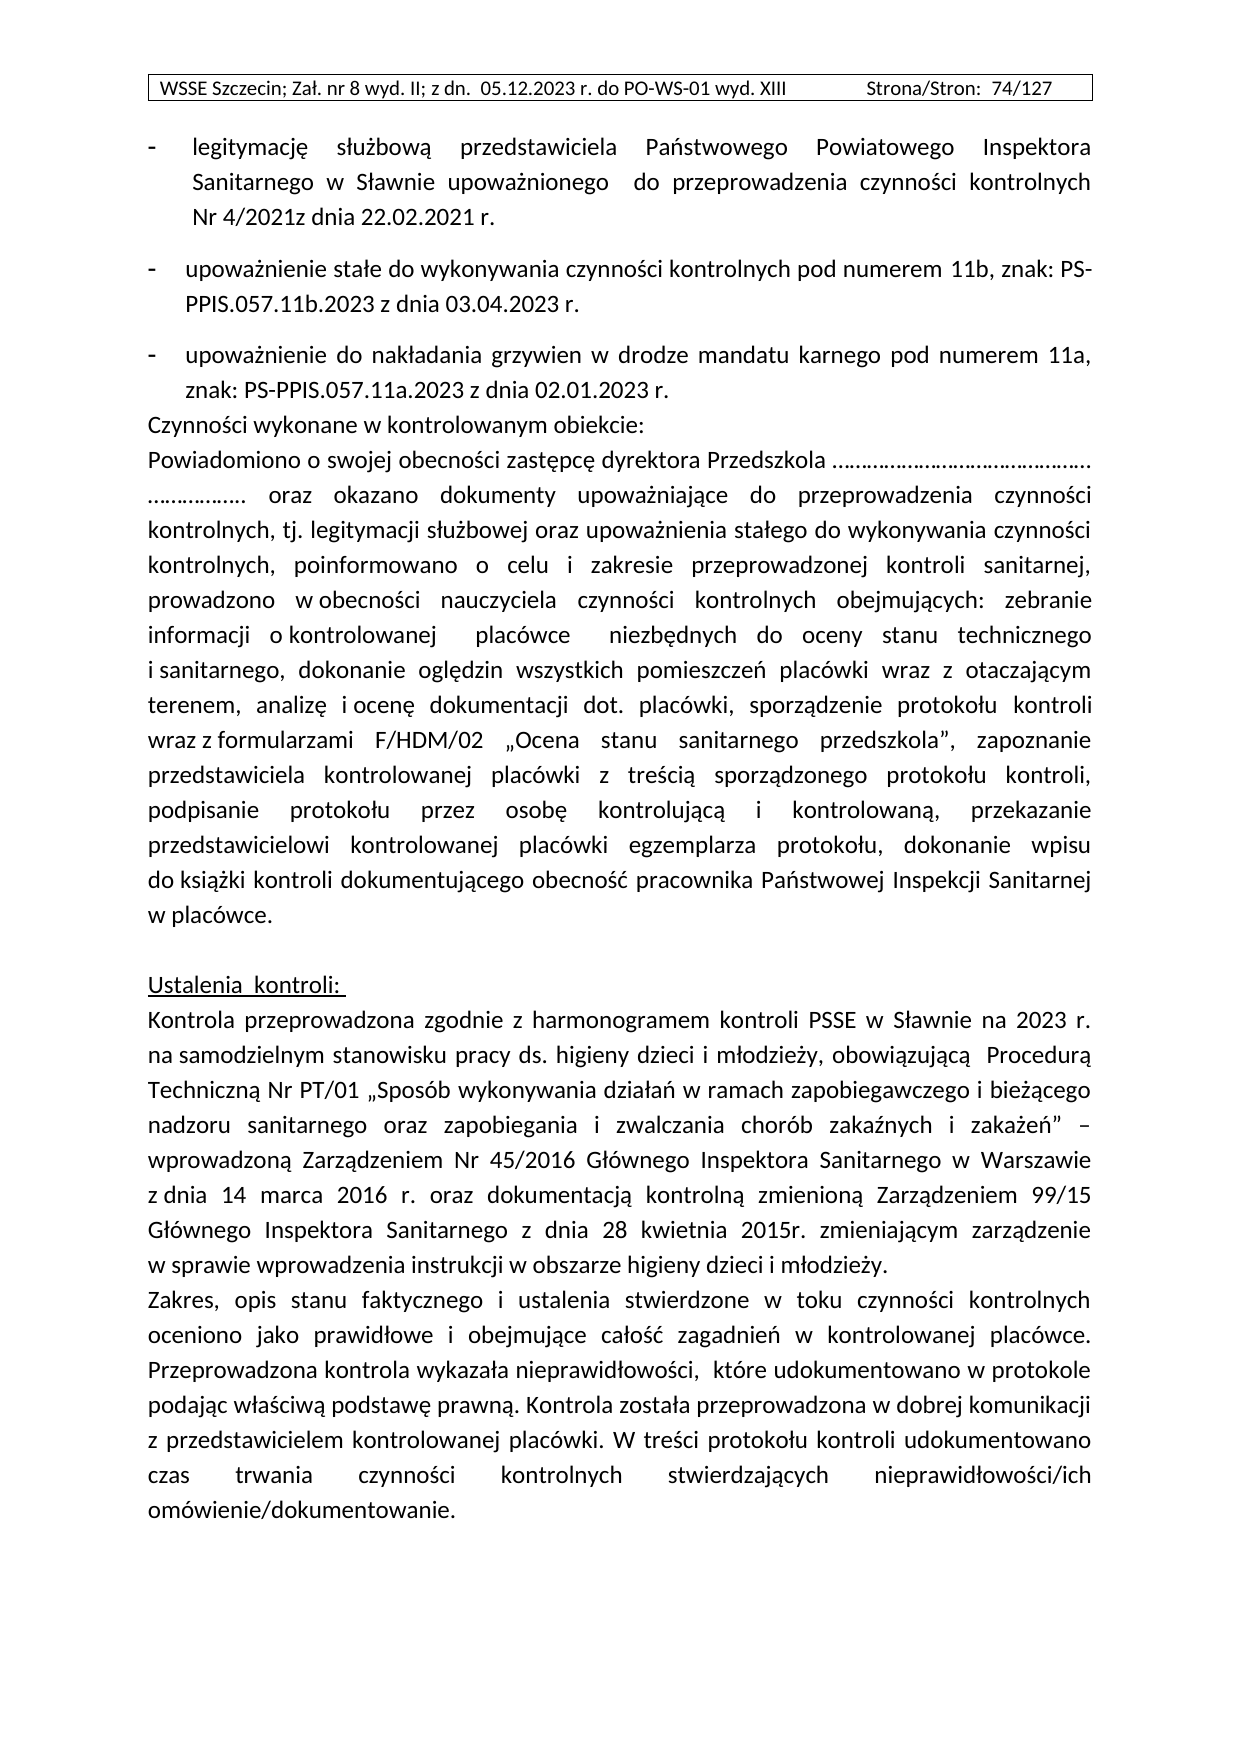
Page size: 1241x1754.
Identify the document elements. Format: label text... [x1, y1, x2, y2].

list upoważnienie do nakładania grzywien w drodze mandatu karnego pod numerem 11a, znak: PS-PPIS.057.11a.2023 z dnia 02.01.2023 r. [148, 339, 1092, 405]
text Czynności wykonane w kontrolowanym obiekcie: [148, 409, 1092, 440]
text Ustalenia kontroli: [148, 969, 1092, 1000]
text Zakres, opis stanu faktycznego i ustalenia stwierdzone w toku czynności kontrolnych oceniono jako prawidłowe i obejmujące całość zagadnień w kontrolowanej placówce. Przeprowadzona kontrola wykazała nieprawidłowości, które udokumentowano w protokole podając właściwą podstawę prawną. Kontrola została przeprowadzona w dobrej komunikacji z przedstawicielem kontrolowanej placówki. W treści protokołu kontroli udokumentowano czas trwania czynności kontrolnych stwierdzających nieprawidłowości/ich omówienie/dokumentowanie. [148, 1284, 1092, 1525]
list upoważnienie stałe do wykonywania czynności kontrolnych pod numerem 11b, znak: PS-PPIS.057.11b.2023 z dnia 03.04.2023 r. [148, 253, 1092, 318]
list legitymację służbową przedstawiciela Państwowego Powiatowego Inspektora Sanitarnego w Sławnie upoważnionego do przeprowadzenia czynności kontrolnych Nr 4/2021z dnia 22.02.2021 r. [148, 131, 1092, 232]
text Powiadomiono o swojej obecności zastępcę dyrektora Przedszkola ……………………………………… …………….. oraz okazano dokumenty upoważniające do przeprowadzenia czynności kontrolnych, tj. legitymacji służbowej oraz upoważnienia stałego do wykonywania czynności kontrolnych, poinformowano o celu i zakresie przeprowadzonej kontroli sanitarnej, prowadzono w obecności nauczyciela czynności kontrolnych obejmujących: zebranie informacji o kontrolowanej placówce niezbędnych do oceny stanu technicznego i sanitarnego, dokonanie oględzin wszystkich pomieszczeń placówki wraz z otaczającym terenem, analizę i ocenę dokumentacji dot. placówki, sporządzenie protokołu kontroli wraz z formularzami F/HDM/02 „Ocena stanu sanitarnego przedszkola”, zapoznanie przedstawiciela kontrolowanej placówki z treścią sporządzonego protokołu kontroli, podpisanie protokołu przez osobę kontrolującą i kontrolowaną, przekazanie przedstawicielowi kontrolowanej placówki egzemplarza protokołu, dokonanie wpisu do książki kontroli dokumentującego obecność pracownika Państwowej Inspekcji Sanitarnej w placówce. [148, 444, 1092, 930]
text Kontrola przeprowadzona zgodnie z harmonogramem kontroli PSSE w Sławnie na 2023 r. na samodzielnym stanowisku pracy ds. higieny dzieci i młodzieży, obowiązującą Procedurą Techniczną Nr PT/01 „Sposób wykonywania działań w ramach zapobiegawczego i bieżącego nadzoru sanitarnego oraz zapobiegania i zwalczania chorób zakaźnych i zakażeń” – wprowadzoną Zarządzeniem Nr 45/2016 Głównego Inspektora Sanitarnego w Warszawie z dnia 14 marca 2016 r. oraz dokumentacją kontrolną zmienioną Zarządzeniem 99/15 Głównego Inspektora Sanitarnego z dnia 28 kwietnia 2015r. zmieniającym zarządzenie w sprawie wprowadzenia instrukcji w obszarze higieny dzieci i młodzieży. [148, 1004, 1092, 1280]
